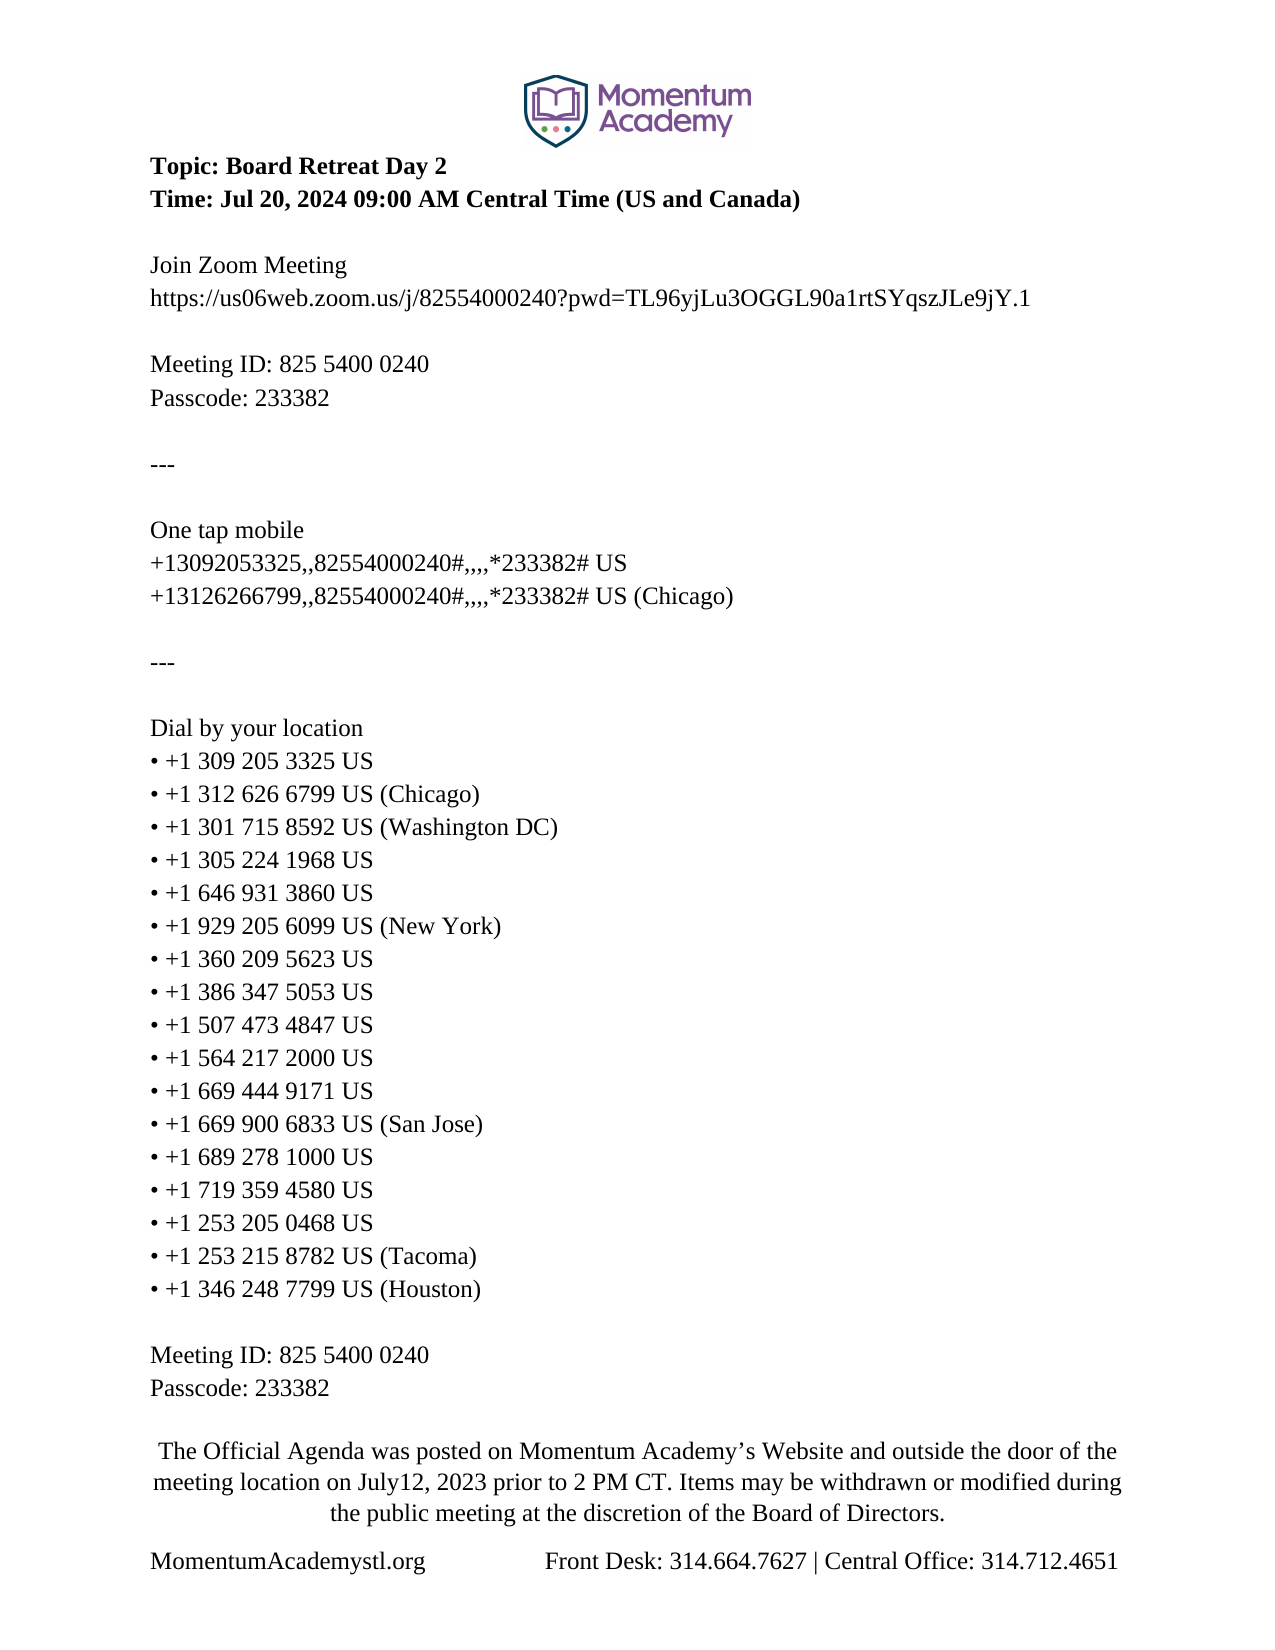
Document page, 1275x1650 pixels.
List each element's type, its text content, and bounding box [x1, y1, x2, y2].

text +13092053325,,82554000240#,,,,*233382# US [150, 548, 1125, 576]
text • +1 646 931 3860 US [150, 878, 1125, 907]
text • +1 346 248 7799 US (Houston) [150, 1274, 1125, 1303]
text Meeting ID: 825 5400 0240 [150, 349, 1125, 378]
text One tap mobile [150, 515, 1125, 543]
text • +1 386 347 5053 US [150, 977, 1125, 1006]
picture [558, 75, 751, 148]
text • +1 309 205 3325 US [150, 746, 1125, 774]
text • +1 507 473 4847 US [150, 1010, 1125, 1039]
text Topic: Board Retreat Day 2 [150, 151, 1125, 180]
text Passcode: 233382 [150, 1373, 1125, 1402]
text • +1 312 626 6799 US (Chicago) [150, 779, 1125, 808]
text Join Zoom Meeting [150, 251, 1125, 279]
text +13126266799,,82554000240#,,,,*233382# US (Chicago) [150, 581, 1125, 609]
text • +1 689 278 1000 US [150, 1142, 1125, 1171]
text Time: Jul 20, 2024 09:00 AM Central Time (US and Canada) [150, 184, 1125, 213]
text • +1 929 205 6099 US (New York) [150, 911, 1125, 940]
text https://us06web.zoom.us/j/82554000240?pwd=TL96yjLu3OGGL90a1rtSYqszJLe9jY.1 [150, 283, 1125, 312]
text Dial by your location [150, 713, 1125, 742]
picture [524, 75, 550, 83]
text Meeting ID: 825 5400 0240 [150, 1340, 1125, 1369]
text --- [150, 449, 1125, 477]
text • +1 305 224 1968 US [150, 845, 1125, 874]
text • +1 301 715 8592 US (Washington DC) [150, 812, 1125, 841]
text • +1 719 359 4580 US [150, 1175, 1125, 1204]
text • +1 253 205 0468 US [150, 1208, 1125, 1237]
text • +1 669 900 6833 US (San Jose) [150, 1109, 1125, 1138]
text Passcode: 233382 [150, 383, 1125, 411]
text --- [150, 647, 1125, 676]
text • +1 669 444 9171 US [150, 1076, 1125, 1105]
picture [524, 119, 554, 148]
text • +1 360 209 5623 US [150, 944, 1125, 973]
text • +1 564 217 2000 US [150, 1043, 1125, 1072]
picture [528, 78, 585, 143]
text • +1 253 215 8782 US (Tacoma) [150, 1241, 1125, 1270]
